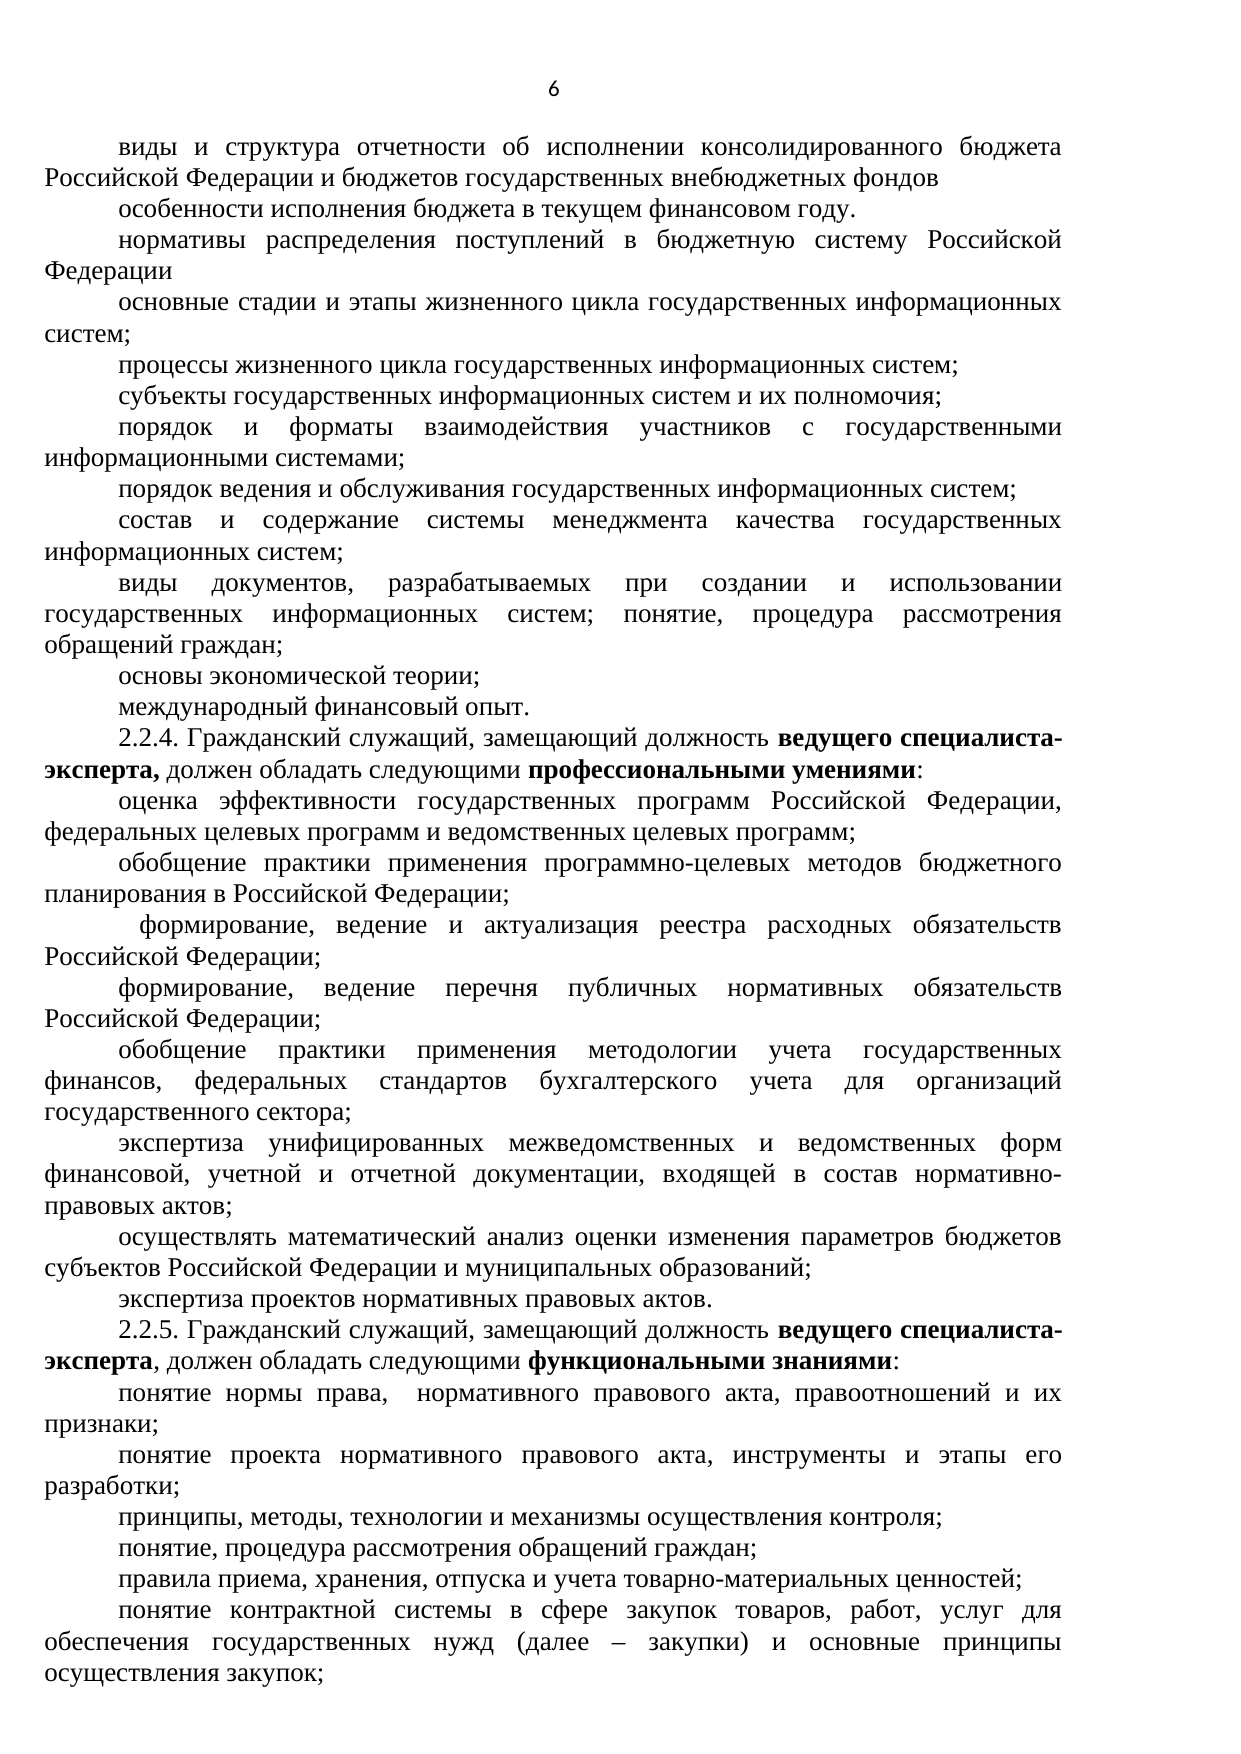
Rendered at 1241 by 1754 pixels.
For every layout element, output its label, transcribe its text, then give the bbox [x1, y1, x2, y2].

text особенности исполнения бюджета в текущем финансовом году. [44, 192, 1063, 223]
text понятие, процедура рассмотрения обращений граждан; [44, 1531, 1063, 1562]
text 2.2.5. Гражданский служащий, замещающий должность ведущего специалиста-эксперта, должен обладать следующими функциональными знаниями: [44, 1313, 1063, 1376]
text экспертиза унифицированных межведомственных и ведомственных форм финансовой, учетной и отчетной документации, входящей в состав нормативно-правовых актов; [44, 1126, 1063, 1220]
text понятие нормы права, нормативного правового акта, правоотношений и их признаки; [44, 1376, 1063, 1438]
text субъекты государственных информационных систем и их полномочия; [44, 379, 1063, 410]
text порядок ведения и обслуживания государственных информационных систем; [44, 472, 1063, 503]
text международный финансовый опыт. [44, 690, 1063, 722]
text понятие проекта нормативного правового акта, инструменты и этапы его разработки; [44, 1438, 1063, 1500]
text понятие контрактной системы в сфере закупок товаров, работ, услуг для обеспечения государственных нужд (далее – закупки) и основные принципы осуществления закупок; [44, 1594, 1063, 1687]
text виды и структура отчетности об исполнении консолидированного бюджета Российской Федерации и бюджетов государственных внебюджетных фондов [44, 130, 1063, 192]
text принципы, методы, технологии и механизмы осуществления контроля; [44, 1500, 1063, 1531]
text экспертиза проектов нормативных правовых актов. [44, 1282, 1063, 1313]
text состав и содержание системы менеджмента качества государственных информационных систем; [44, 503, 1063, 566]
text обобщение практики применения программно-целевых методов бюджетного планирования в Российской Федерации; [44, 846, 1063, 908]
text нормативы распределения поступлений в бюджетную систему Российской Федерации [44, 223, 1063, 286]
text правила приема, хранения, отпуска и учета товарно-материальных ценностей; [44, 1562, 1063, 1594]
text основные стадии и этапы жизненного цикла государственных информационных систем; [44, 286, 1063, 348]
text осуществлять математический анализ оценки изменения параметров бюджетов субъектов Российской Федерации и муниципальных образований; [44, 1220, 1063, 1282]
text основы экономической теории; [44, 659, 1063, 690]
text 2.2.4. Гражданский служащий, замещающий должность ведущего специалиста-эксперта, должен обладать следующими профессиональными умениями: [44, 722, 1063, 784]
text процессы жизненного цикла государственных информационных систем; [44, 348, 1063, 379]
text порядок и форматы взаимодействия участников с государственными информационными системами; [44, 410, 1063, 472]
text оценка эффективности государственных программ Российской Федерации, федеральных целевых программ и ведомственных целевых программ; [44, 784, 1063, 846]
text формирование, ведение перечня публичных нормативных обязательств Российской Федерации; [44, 971, 1063, 1033]
text формирование, ведение и актуализация реестра расходных обязательств Российской Федерации; [44, 908, 1063, 971]
text виды документов, разрабатываемых при создании и использовании государственных информационных систем; понятие, процедура рассмотрения обращений граждан; [44, 566, 1063, 659]
text обобщение практики применения методологии учета государственных финансов, федеральных стандартов бухгалтерского учета для организаций государственного сектора; [44, 1033, 1063, 1126]
